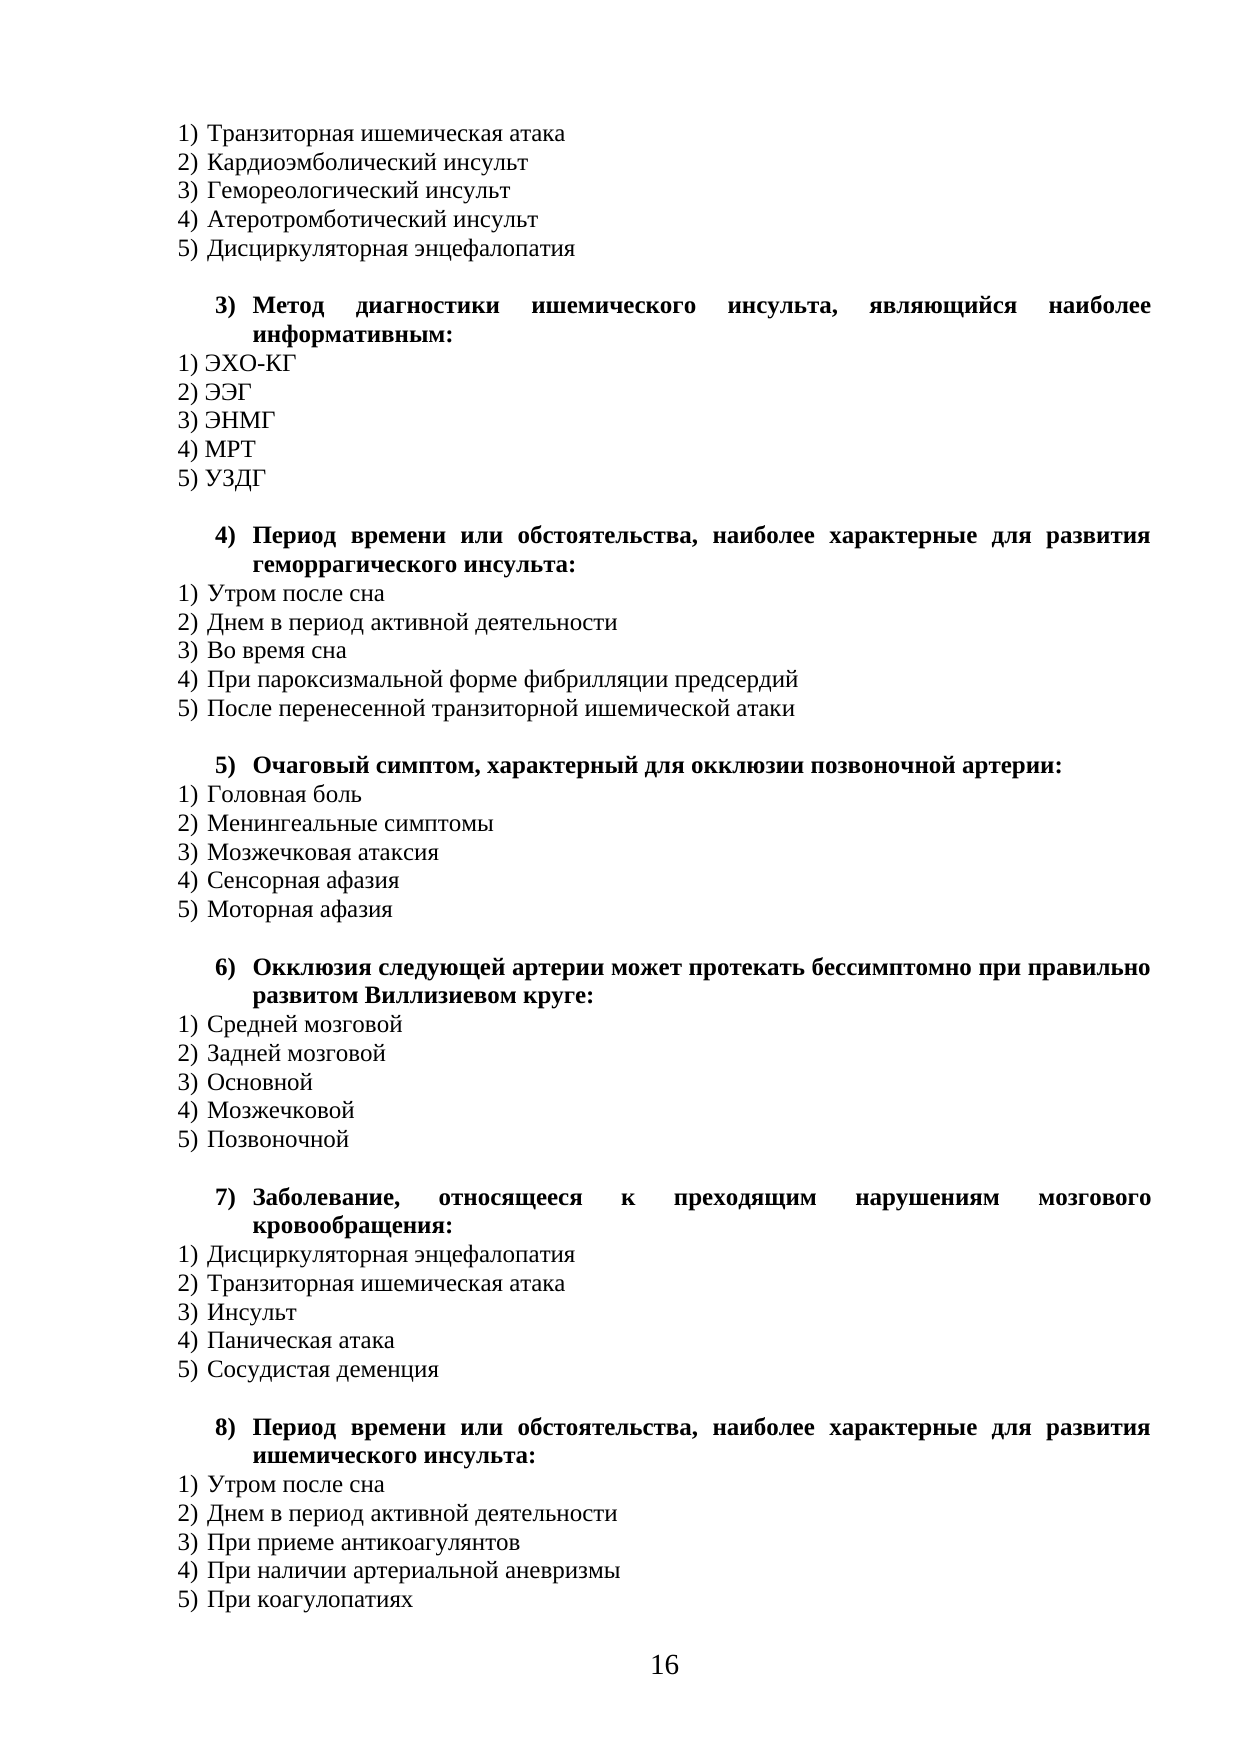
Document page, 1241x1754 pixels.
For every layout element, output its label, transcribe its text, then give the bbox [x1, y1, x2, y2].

list Головная боль [177, 779, 1152, 808]
list Днем в период активной деятельности [177, 1498, 1152, 1527]
list Мозжечковой [177, 1096, 1152, 1124]
list Дисциркуляторная энцефалопатия [177, 233, 1152, 262]
list Средней мозговой [177, 1009, 1152, 1038]
list Позвоночной [177, 1124, 1152, 1153]
text 2) ЭЭГ [177, 377, 1152, 406]
list Сенсорная афазия [177, 866, 1152, 894]
list При приеме антикоагулянтов [177, 1527, 1152, 1556]
text 4) МРТ [177, 434, 1152, 463]
list После перенесенной транзиторной ишемической атаки [177, 693, 1152, 722]
list Мозжечковая атаксия [177, 837, 1152, 866]
text 3) ЭНМГ [177, 406, 1152, 434]
list Транзиторная ишемическая атака [177, 118, 1152, 147]
text 1) ЭХО-КГ [177, 348, 1152, 377]
list Метод диагностики ишемического инсульта, являющийся наиболее информативным: [215, 291, 1152, 348]
list Менингеальные симптомы [177, 808, 1152, 837]
list Очаговый симптом, характерный для окклюзии позвоночной артерии: [215, 751, 1152, 779]
list При пароксизмальной форме фибрилляции предсердий [177, 664, 1152, 693]
text 5) УЗДГ [177, 463, 1152, 492]
list Утром после сна [177, 578, 1152, 607]
list При наличии артериальной аневризмы [177, 1556, 1152, 1584]
list Заболевание, относящееся к преходящим нарушениям мозгового кровообращения: [215, 1182, 1152, 1239]
list Транзиторная ишемическая атака [177, 1268, 1152, 1297]
list Моторная афазия [177, 894, 1152, 923]
list Во время сна [177, 636, 1152, 664]
list Утром после сна [177, 1469, 1152, 1498]
list Задней мозговой [177, 1038, 1152, 1067]
list Инсульт [177, 1297, 1152, 1326]
list Дисциркуляторная энцефалопатия [177, 1239, 1152, 1268]
list Основной [177, 1067, 1152, 1096]
list Атеротромботический инсульт [177, 204, 1152, 233]
list Окклюзия следующей артерии может протекать бессимптомно при правильно развитом Виллизиевом круге: [215, 952, 1152, 1009]
list Днем в период активной деятельности [177, 607, 1152, 636]
list Кардиоэмболический инсульт [177, 147, 1152, 176]
list Период времени или обстоятельства, наиболее характерные для развития ишемического инсульта: [215, 1412, 1152, 1469]
list При коагулопатиях [177, 1584, 1152, 1613]
list Период времени или обстоятельства, наиболее характерные для развития геморрагического инсульта: [215, 521, 1152, 578]
list Сосудистая деменция [177, 1354, 1152, 1383]
list Гемореологический инсульт [177, 176, 1152, 204]
list Паническая атака [177, 1326, 1152, 1354]
